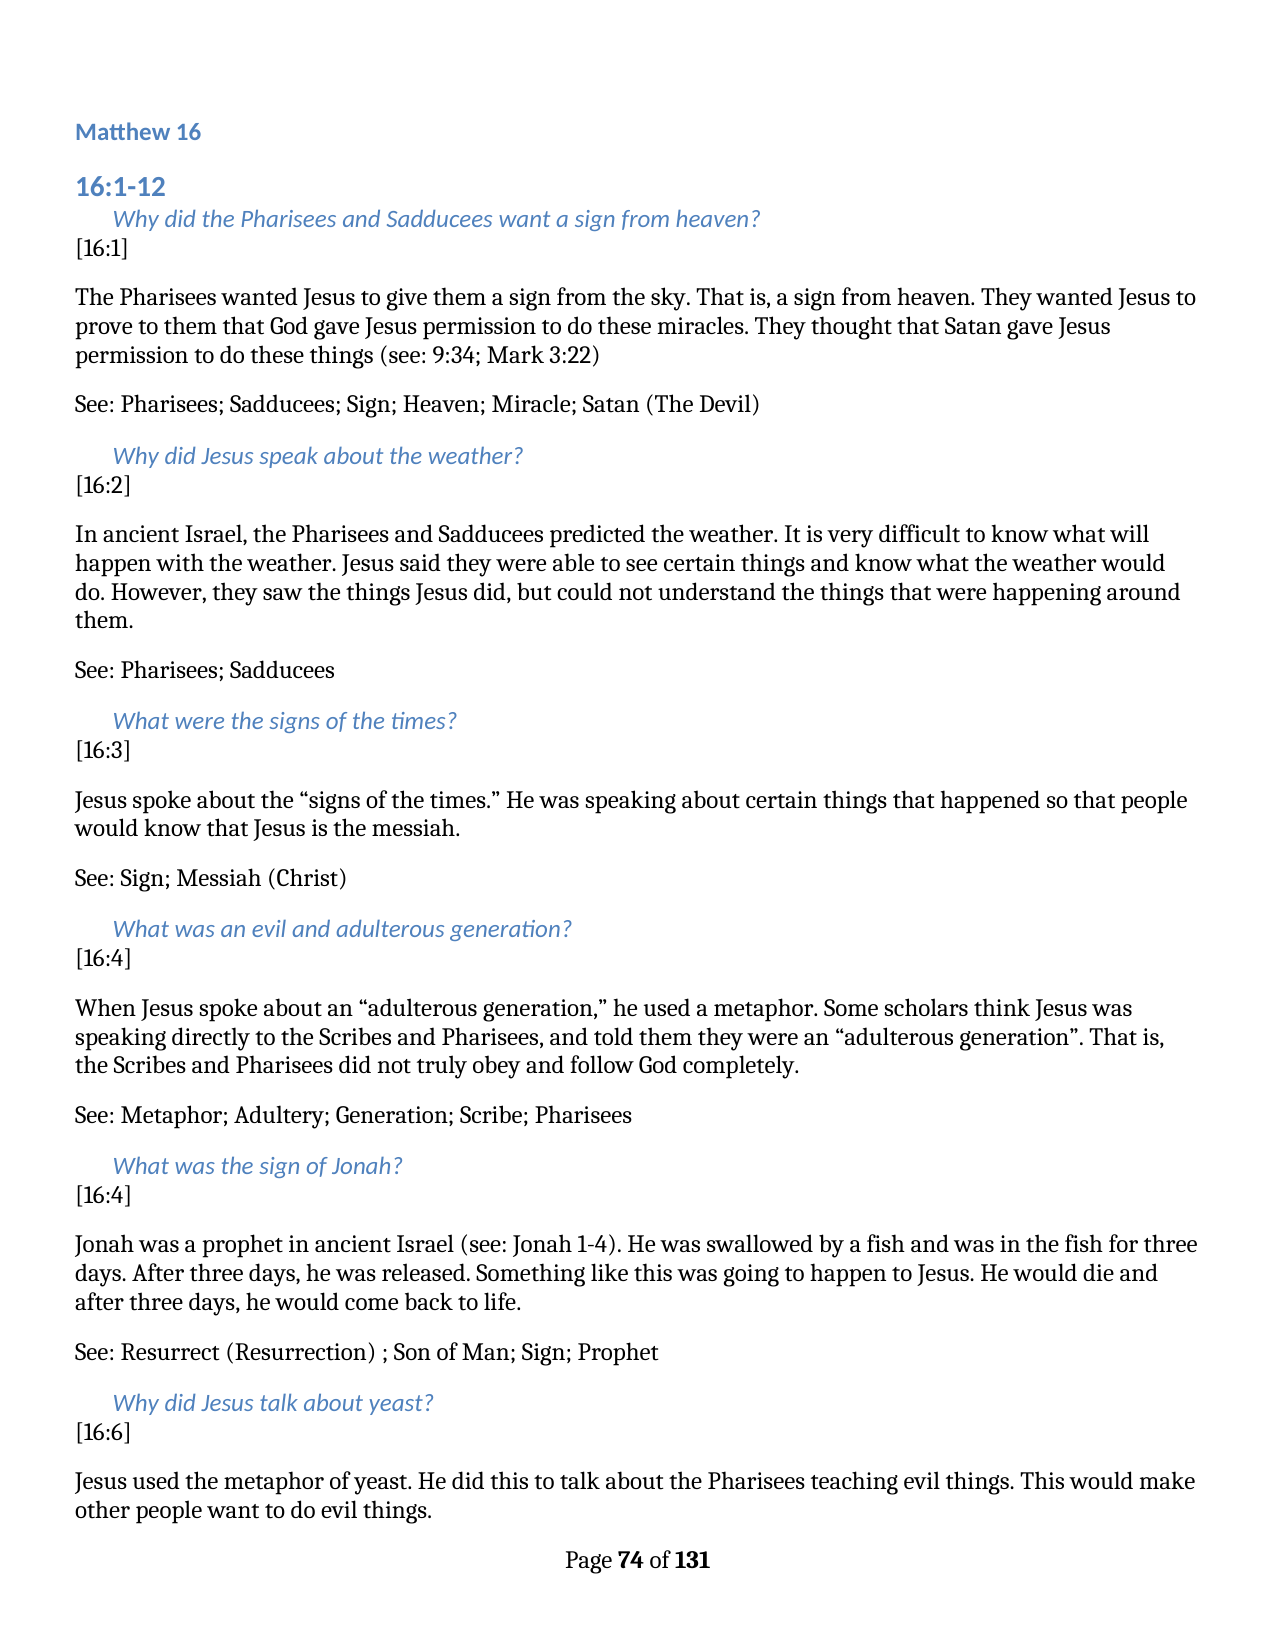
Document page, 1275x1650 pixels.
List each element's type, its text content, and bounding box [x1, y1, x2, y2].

text See: Pharisees; Sadducees [75, 656, 1200, 685]
text [16:4] [75, 944, 1200, 973]
text [16:2] [75, 471, 1200, 499]
text [16:4] [75, 1181, 1200, 1209]
text See: Pharisees; Sadducees; Sign; Heaven; Miracle; Satan (The Devil) [75, 390, 1200, 419]
subtitle Matthew 16 [75, 116, 1200, 147]
text Jesus used the metaphor of yeast. He did this to talk about the Pharisees teaching evil things. This would make other people want to do evil things. [75, 1467, 1200, 1525]
text In ancient Israel, the Pharisees and Sadducees predicted the weather. It is very difficult to know what will happen with the weather. Jesus said they were able to see certain things and know what the weather would do. However, they saw the things Jesus did, but could not understand the things that were happening around them. [75, 520, 1200, 635]
subtitle Why did Jesus talk about yeast? [75, 1387, 1200, 1418]
text Jesus spoke about the “signs of the times.” He was speaking about certain things that happened so that people would know that Jesus is the messiah. [75, 786, 1200, 843]
subtitle Why did the Pharisees and Sadducees want a sign from heaven? [75, 203, 1200, 234]
text [16:3] [75, 736, 1200, 765]
subtitle What was an evil and adulterous generation? [75, 913, 1200, 944]
text [16:6] [75, 1418, 1200, 1446]
text The Pharisees wanted Jesus to give them a sign from the sky. That is, a sign from heaven. They wanted Jesus to prove to them that God gave Jesus permission to do these miracles. They thought that Satan gave Jesus permission to do these things (see: 9:34; Mark 3:22) [75, 283, 1200, 369]
subtitle What was the sign of Jonah? [75, 1150, 1200, 1181]
text Jonah was a prophet in ancient Israel (see: Jonah 1-4). He was swallowed by a fish and was in the fish for three days. After three days, he was released. Something like this was going to happen to Jesus. He would die and after three days, he would come back to life. [75, 1230, 1200, 1317]
text When Jesus spoke about an “adulterous generation,” he used a metaphor. Some scholars think Jesus was speaking directly to the Scribes and Pharisees, and told them they were an “adulterous generation”. That is, the Scribes and Pharisees did not truly obey and follow God completely. [75, 994, 1200, 1080]
subtitle 16:1-12 [75, 168, 1200, 203]
text See: Sign; Messiah (Christ) [75, 864, 1200, 893]
text See: Resurrect (Resurrection) ; Son of Man; Sign; Prophet [75, 1337, 1200, 1366]
subtitle Why did Jesus speak about the weather? [75, 440, 1200, 471]
text See: Metaphor; Adultery; Generation; Scribe; Pharisees [75, 1101, 1200, 1129]
text [16:1] [75, 234, 1200, 262]
subtitle What were the signs of the times? [75, 706, 1200, 736]
